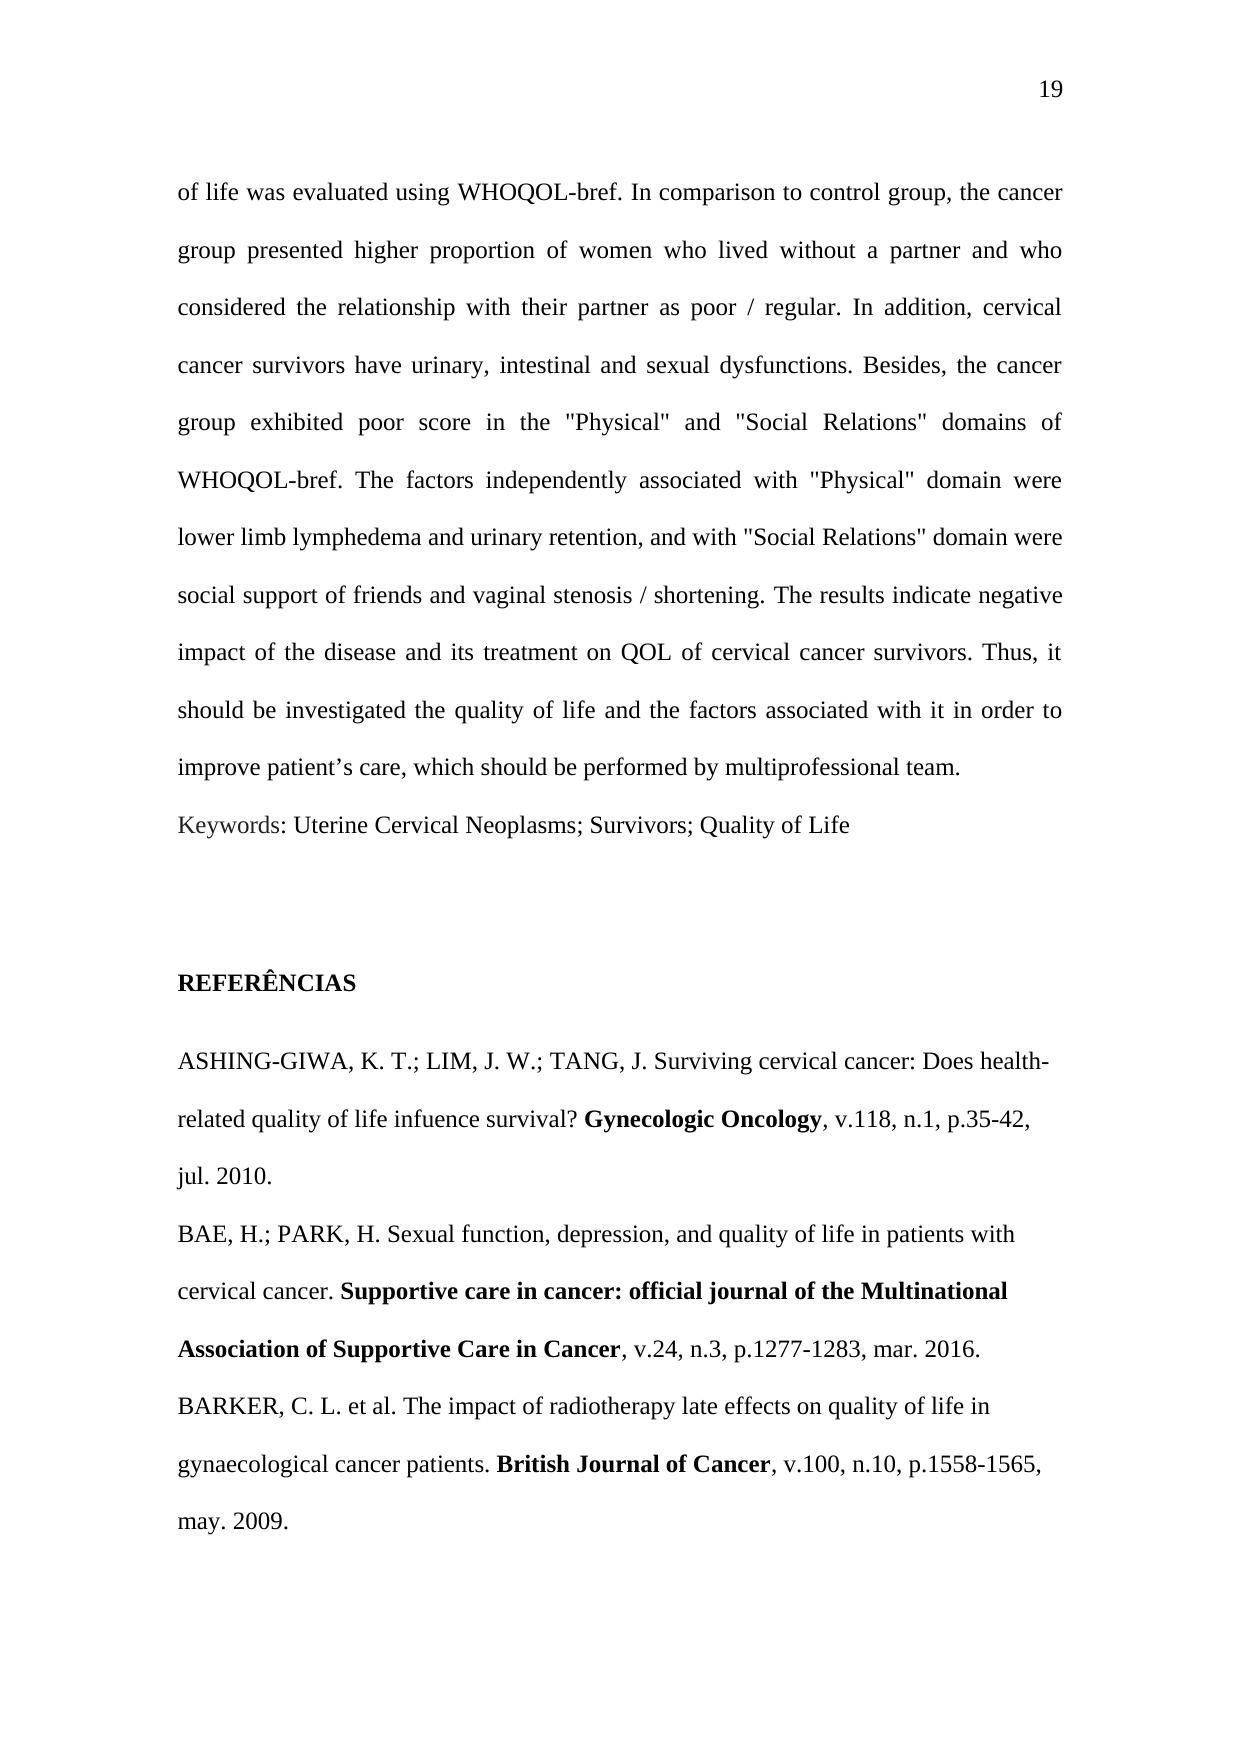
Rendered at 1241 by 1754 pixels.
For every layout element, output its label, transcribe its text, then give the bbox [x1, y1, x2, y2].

text BAE, H.; PARK, H. Sexual function, depression, and quality of life in patients with cervical cancer. Supportive care in cancer: official journal of the Multinational Association of Supportive Care in Cancer, v.24, n.3, p.1277-1283, mar. 2016. [177, 1219, 1061, 1362]
text REFERÊNCIAS [177, 968, 1063, 997]
text BARKER, C. L. et al. The impact of radiotherapy late effects on quality of life in gynaecological cancer patients. British Journal of Cancer, v.100, n.10, p.1558-1565, may. 2009. [177, 1391, 1061, 1535]
text Keywords: Uterine Cervical Neoplasms; Survivors; Quality of Life [280, 810, 1063, 838]
text ASHING-GIWA, K. T.; LIM, J. W.; TANG, J. Surviving cervical cancer: Does health-related quality of life infuence survival? Gynecologic Oncology, v.118, n.1, p.35-42, jul. 2010. [177, 1046, 1061, 1190]
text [177, 177, 1063, 781]
